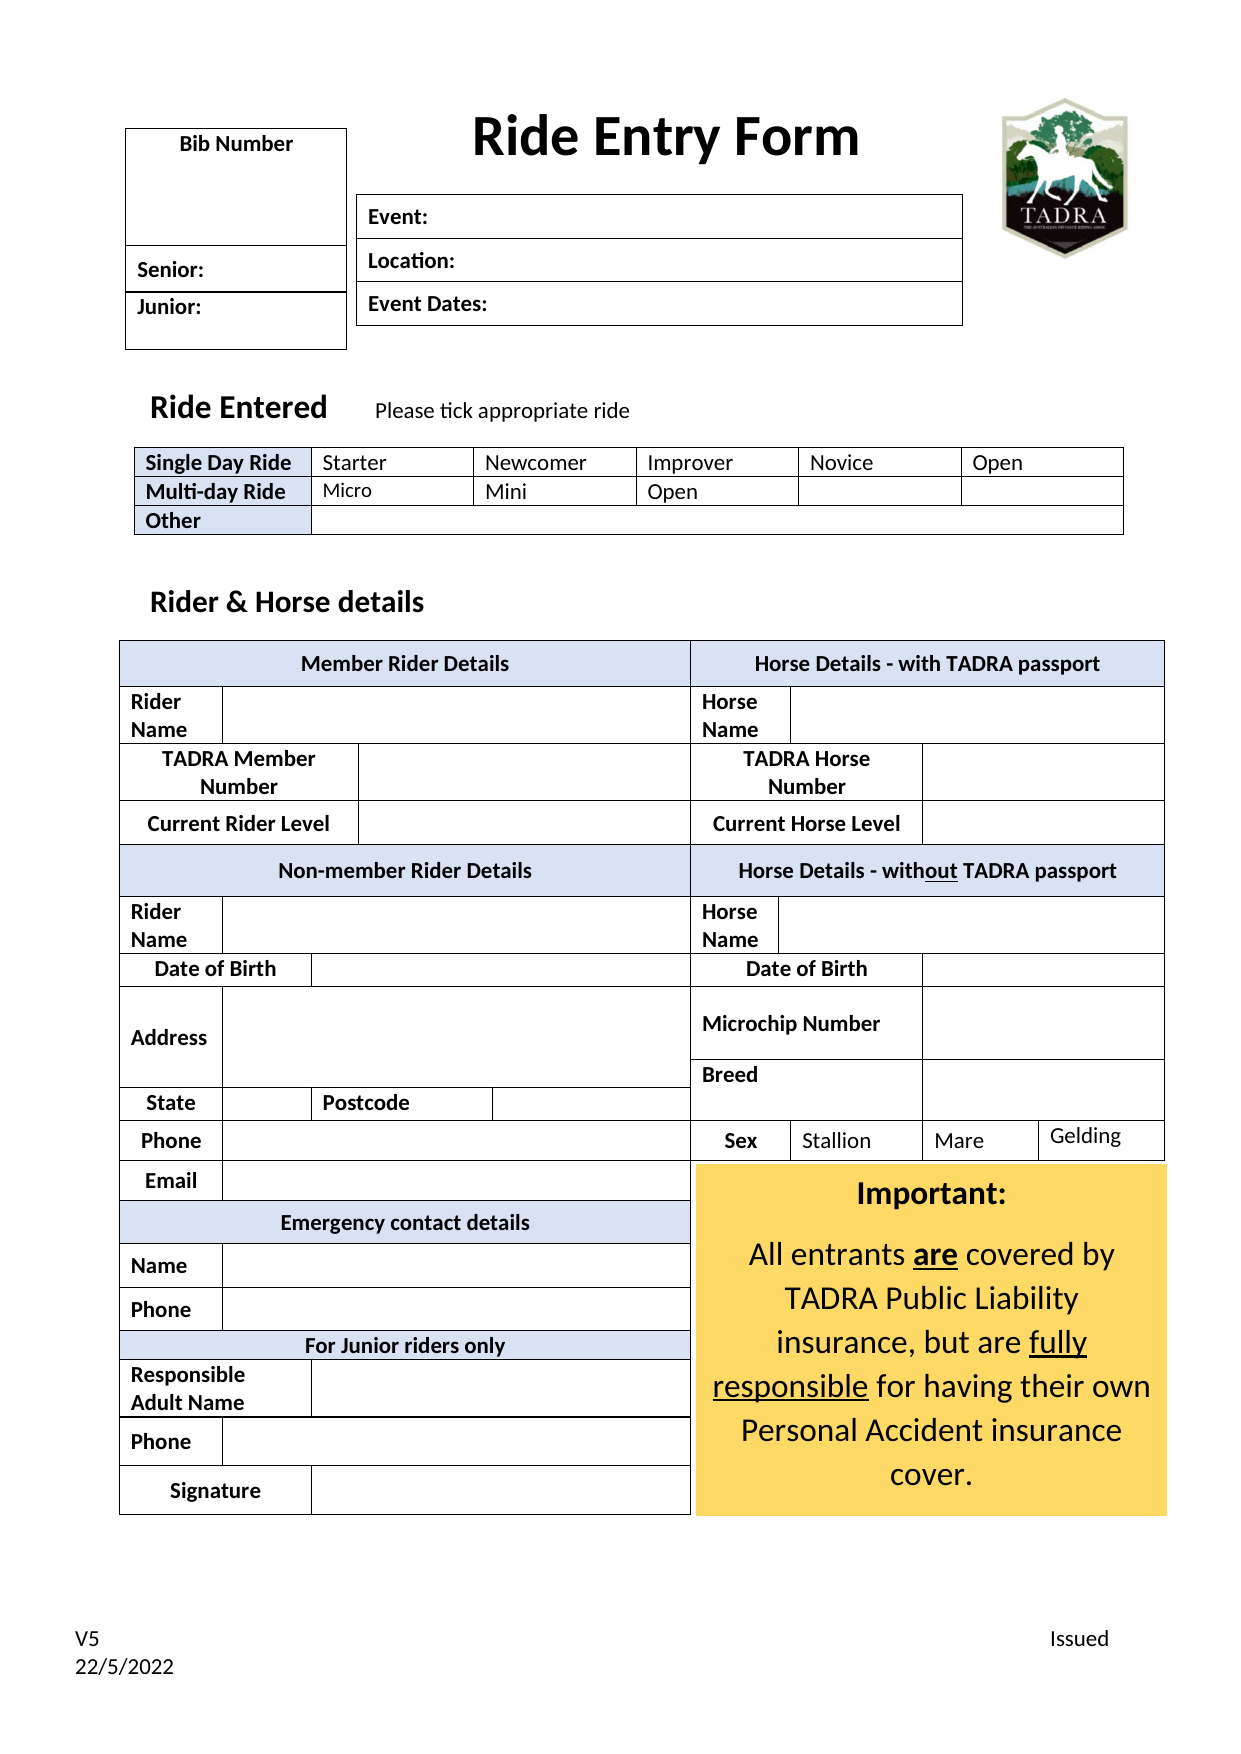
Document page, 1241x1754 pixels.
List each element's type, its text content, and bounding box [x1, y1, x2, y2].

table_cell Senior: [126, 246, 346, 291]
table_cell Horse Name [691, 897, 778, 953]
table_cell TADRA Horse Number [691, 744, 922, 800]
table_header Member Rider Details [120, 641, 690, 686]
table_header Single Day Ride [135, 448, 311, 476]
table_cell [923, 801, 1164, 844]
table_cell Current Rider Level [120, 801, 358, 844]
table_cell [223, 1244, 690, 1287]
table_cell Micro [312, 477, 473, 505]
table_cell Location: [357, 239, 962, 281]
table_cell Sex [691, 1121, 790, 1160]
table_cell [962, 477, 1123, 505]
table_header Open [962, 448, 1123, 476]
table_cell For Junior riders only [120, 1331, 690, 1359]
table_cell Date of Birth [120, 954, 311, 986]
table_cell [223, 687, 690, 743]
table_cell [312, 1360, 690, 1416]
table_cell [223, 987, 690, 1087]
text Ride Entered Please tick appropriate ride [75, 386, 1165, 427]
table_cell Responsible Adult Name [120, 1360, 311, 1416]
table_cell Postcode [312, 1088, 492, 1120]
table_cell [312, 1466, 690, 1514]
table_cell Horse Name [691, 687, 790, 743]
table_cell [359, 801, 690, 844]
table_cell Rider Name [120, 897, 222, 953]
table_cell Phone [120, 1288, 222, 1330]
table_cell Rider Name [120, 687, 222, 743]
table_header Horse Details - with TADRA passport [691, 641, 1164, 686]
table_cell [779, 897, 1164, 953]
table_cell Mare [923, 1121, 1038, 1160]
text Rider & Horse details [75, 582, 1165, 620]
table_cell Phone [120, 1418, 222, 1465]
table_cell State [120, 1088, 222, 1120]
table_cell Junior: [126, 293, 346, 348]
table_cell [791, 687, 1164, 743]
table_cell [923, 1060, 1164, 1120]
table_cell [223, 1121, 690, 1160]
table_cell [799, 477, 961, 505]
table_cell Phone [120, 1121, 222, 1160]
table_cell Current Horse Level [691, 801, 922, 844]
table_cell Signature [120, 1466, 311, 1514]
table_cell Horse Details - without TADRA passport [691, 845, 1164, 896]
table_cell [223, 1288, 690, 1330]
table_header Newcomer [474, 448, 636, 476]
table_cell [923, 744, 1164, 800]
table_cell [923, 954, 1164, 986]
table_cell Other [135, 506, 311, 534]
table_cell [223, 1418, 690, 1465]
table_cell Stallion [791, 1121, 922, 1160]
table_cell TADRA Member Number [120, 744, 358, 800]
table_cell [223, 897, 690, 953]
table_cell Breed [691, 1060, 922, 1120]
table_cell [493, 1088, 690, 1120]
table_cell [223, 1088, 311, 1120]
table_header Starter [312, 448, 473, 476]
table_cell Non-member Rider Details [120, 845, 690, 896]
table_cell [923, 987, 1164, 1059]
table_header Improver [637, 448, 798, 476]
table_cell [359, 744, 690, 800]
table_cell Name [120, 1244, 222, 1287]
table_cell Address [120, 987, 222, 1087]
table_cell Date of Birth [691, 954, 922, 986]
table_cell Microchip Number [691, 987, 922, 1059]
table_cell Open [637, 477, 798, 505]
table_header Bib Number [126, 129, 346, 245]
picture [1001, 98, 1130, 260]
table_cell Event Dates: [357, 282, 962, 325]
table_cell [223, 1161, 690, 1200]
table_cell Emergency contact details [120, 1201, 690, 1243]
table_header Event: [357, 195, 962, 238]
table_header Novice [799, 448, 961, 476]
table_cell [312, 506, 1123, 534]
table_cell [312, 954, 690, 986]
table_cell Email [120, 1161, 222, 1200]
table_cell Multi-day Ride [135, 477, 311, 505]
table_cell Mini [474, 477, 636, 505]
table_cell Gelding [1039, 1121, 1164, 1160]
